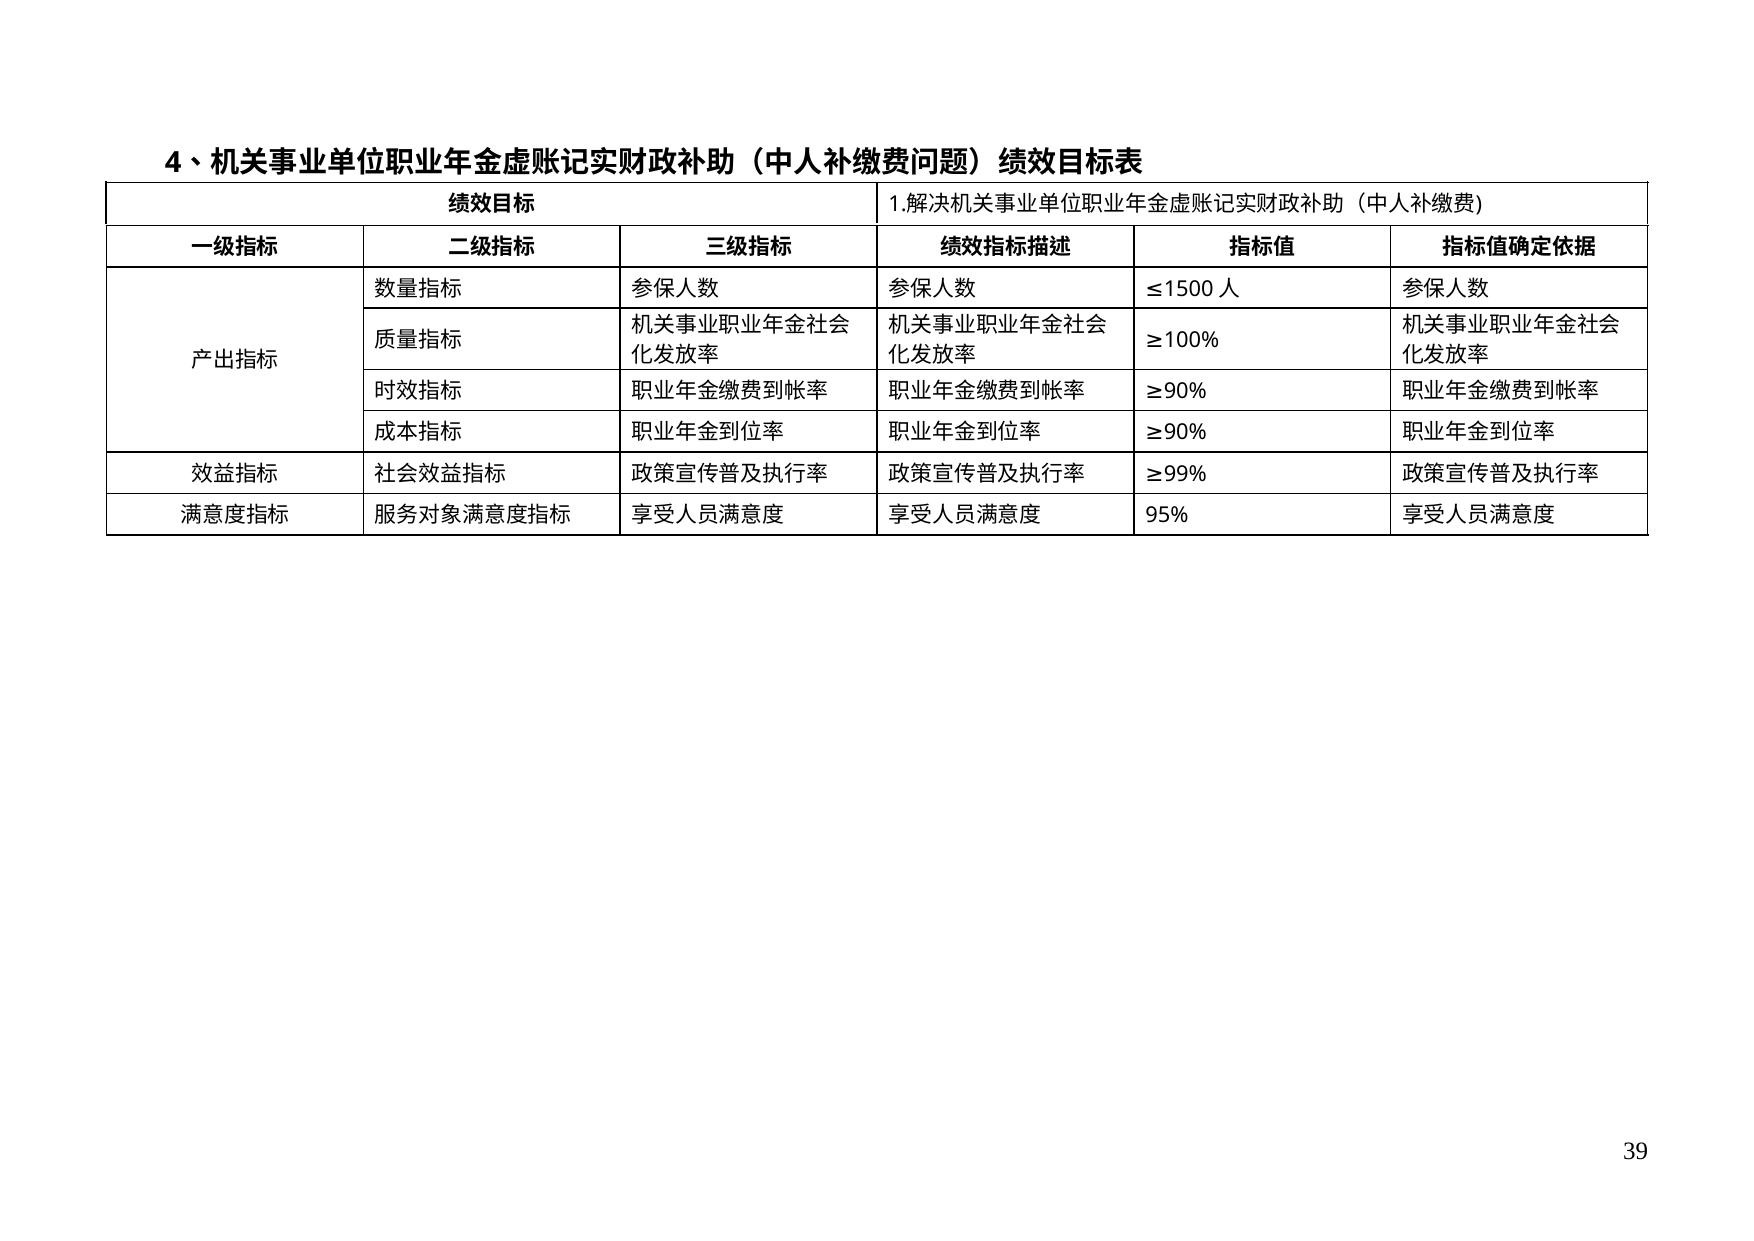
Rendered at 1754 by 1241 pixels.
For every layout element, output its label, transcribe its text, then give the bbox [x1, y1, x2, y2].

table_cell 质量指标 [364, 309, 619, 368]
table_cell 政策宣传普及执行率 [621, 453, 876, 492]
table_cell 职业年金缴费到帐率 [621, 370, 876, 410]
table_header 二级指标 [364, 226, 619, 266]
table_header 绩效目标 [107, 183, 876, 223]
table_cell 职业年金缴费到帐率 [1391, 370, 1647, 410]
table_cell ≤1500人 [1135, 268, 1390, 307]
table_cell 机关事业职业年金社会化发放率 [621, 309, 876, 368]
table_cell 享受人员满意度 [621, 494, 876, 534]
table_header 绩效指标描述 [878, 226, 1133, 266]
table_header 指标值 [1135, 226, 1390, 266]
text 4、机关事业单位职业年金虚账记实财政补助（中人补缴费问题）绩效目标表 [106, 142, 1648, 181]
table_header 一级指标 [107, 226, 363, 266]
table_cell 社会效益指标 [364, 453, 619, 492]
table_cell ≥99% [1135, 453, 1390, 492]
table_cell 95% [1135, 494, 1390, 534]
table_cell ≥100% [1135, 309, 1390, 368]
table_cell 数量指标 [364, 268, 619, 307]
table_cell 成本指标 [364, 411, 619, 451]
table_cell 参保人数 [621, 268, 876, 307]
table_header 指标值确定依据 [1391, 226, 1647, 266]
table_cell 职业年金缴费到帐率 [878, 370, 1133, 410]
table_cell 政策宣传普及执行率 [878, 453, 1133, 492]
table_cell 产出指标 [107, 268, 363, 451]
table_cell 服务对象满意度指标 [364, 494, 619, 534]
table_cell 时效指标 [364, 370, 619, 410]
table_cell 职业年金到位率 [878, 411, 1133, 451]
table_header 1.解决机关事业单位职业年金虚账记实财政补助（中人补缴费) [878, 183, 1647, 223]
table_cell 满意度指标 [107, 494, 363, 534]
table_cell 机关事业职业年金社会化发放率 [878, 309, 1133, 368]
table_cell 参保人数 [1391, 268, 1647, 307]
table_cell 职业年金到位率 [1391, 411, 1647, 451]
table_cell 职业年金到位率 [621, 411, 876, 451]
table_cell 效益指标 [107, 453, 363, 492]
table_cell 政策宣传普及执行率 [1391, 453, 1647, 492]
table_cell ≥90% [1135, 411, 1390, 451]
table_cell 机关事业职业年金社会化发放率 [1391, 309, 1647, 368]
table_cell ≥90% [1135, 370, 1390, 410]
table_cell 参保人数 [878, 268, 1133, 307]
table_header 三级指标 [621, 226, 876, 266]
table_cell 享受人员满意度 [1391, 494, 1647, 534]
table_cell 享受人员满意度 [878, 494, 1133, 534]
